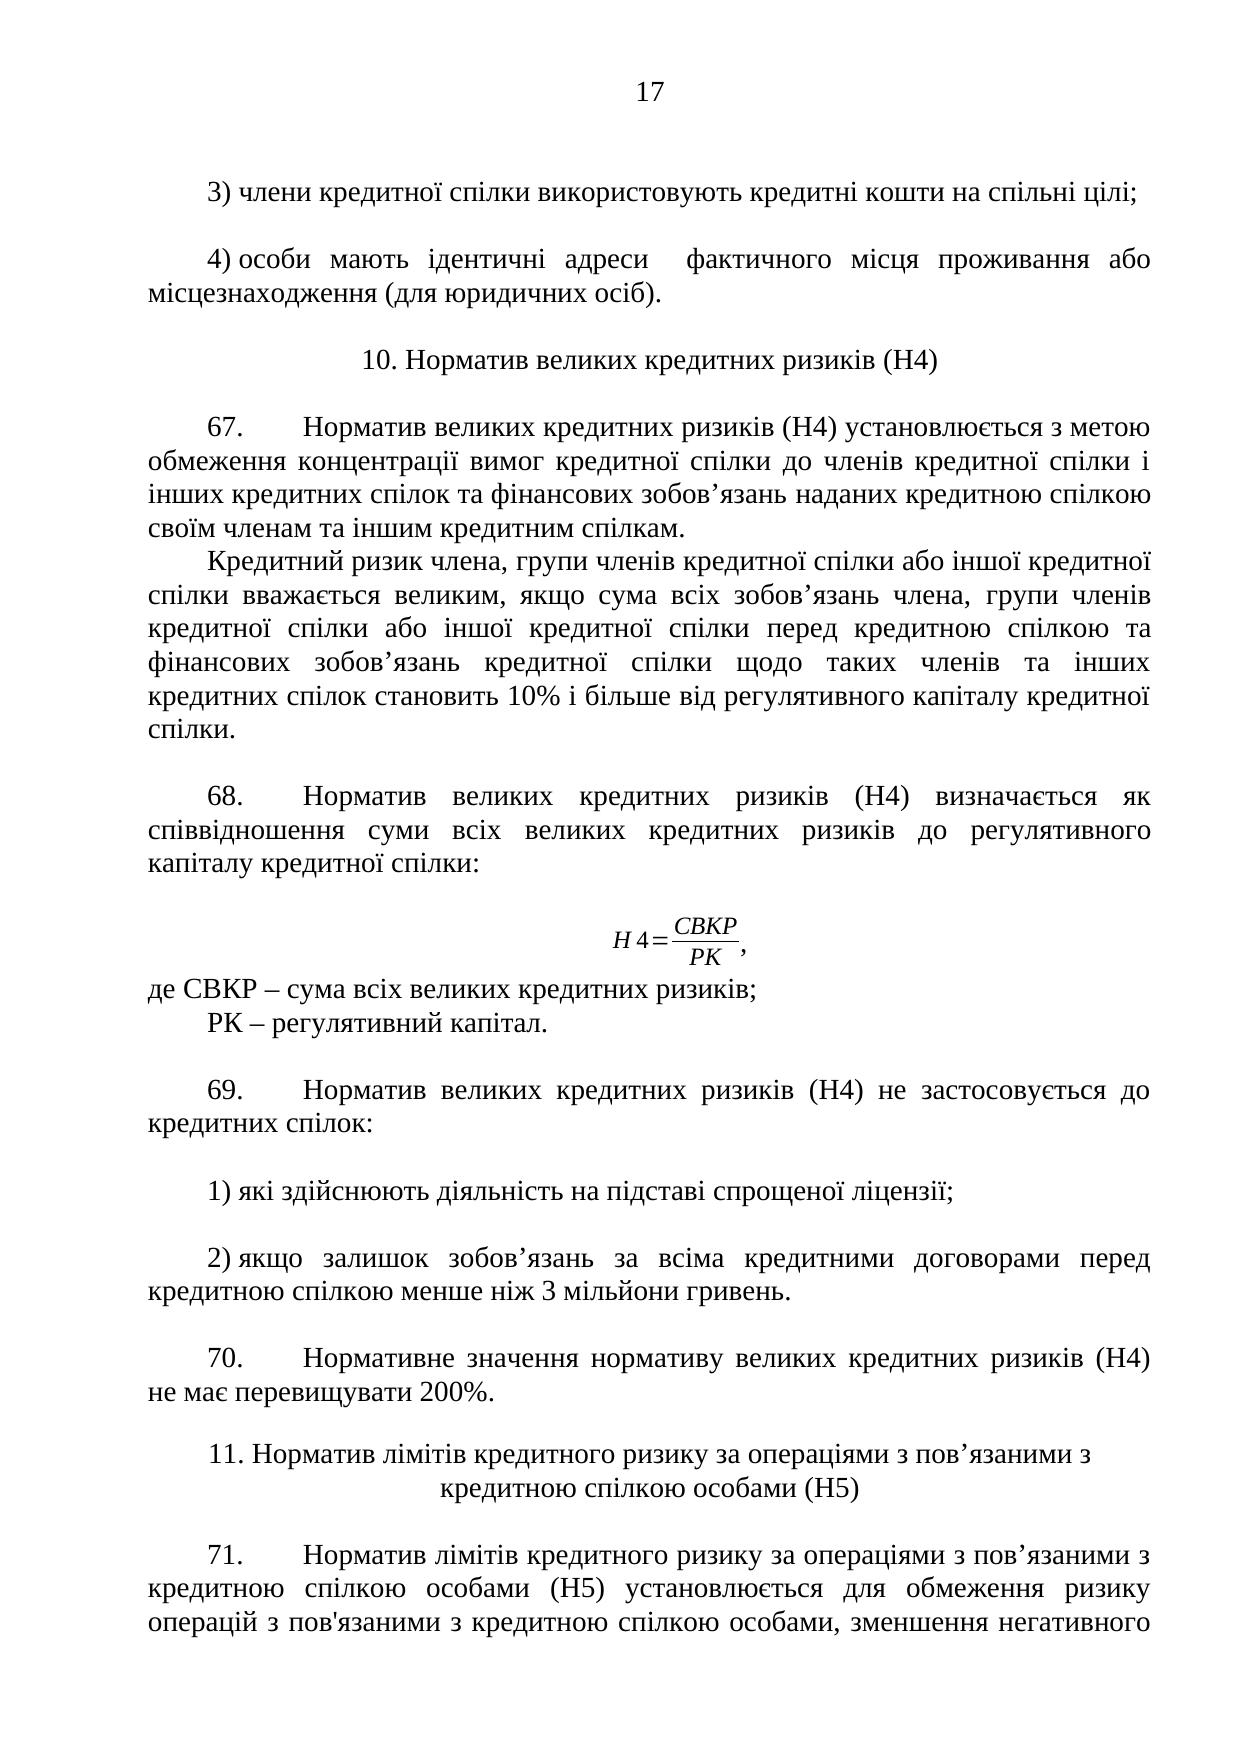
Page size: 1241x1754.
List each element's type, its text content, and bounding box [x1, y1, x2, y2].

list Норматив великих кредитних ризиків (Н4) не застосовується до кредитних спілок: [148, 1072, 1152, 1139]
text де СВКР – сума всіх великих кредитних ризиків; [148, 971, 1152, 1005]
list Норматив великих кредитних ризиків (Н4) установлюється з метою обмеження концентрації вимог кредитної спілки до членів кредитної спілки і інших кредитних спілок та фінансових зобов’язань наданих кредитною спілкою своїм членам та іншим кредитним спілкам. [148, 409, 1152, 543]
text 1) які здійснюють діяльність на підставі спрощеної ліцензії; [148, 1173, 1152, 1206]
text РК – регулятивний капітал. [148, 1005, 1152, 1038]
text 2) якщо залишок зобов’язань за всіма кредитними договорами перед кредитною спілкою менше ніж 3 мільйони гривень. [148, 1240, 1152, 1307]
subtitle 11. Норматив лімітів кредитного ризику за операціями з пов’язаними з кредитною спілкою особами (Н5) [148, 1436, 1152, 1503]
text , [148, 912, 1152, 971]
subtitle 10. Норматив великих кредитних ризиків (Н4) [148, 342, 1152, 376]
list Норматив великих кредитних ризиків (Н4) визначається як співвідношення суми всіх великих кредитних ризиків до регулятивного капіталу кредитної спілки: [148, 778, 1152, 879]
list 3) члени кредитної спілки використовують кредитні кошти на спільні цілі; [148, 174, 1152, 208]
list 4) особи мають ідентичні адреси фактичного місця проживання або місцезнаходження (для юридичних осіб). [148, 242, 1152, 309]
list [148, 1537, 1152, 1637]
list Нормативне значення нормативу великих кредитних ризиків (Н4) не має перевищувати 200%. [148, 1340, 1152, 1407]
list Кредитний ризик члена, групи членів кредитної спілки або іншої кредитної спілки вважається великим, якщо сума всіх зобов’язань члена, групи членів кредитної спілки або іншої кредитної спілки перед кредитною спілкою та фінансових зобов’язань кредитної спілки щодо таких членів та інших кредитних спілок становить 10% і більше від регулятивного капіталу кредитної спілки. [148, 543, 1152, 745]
